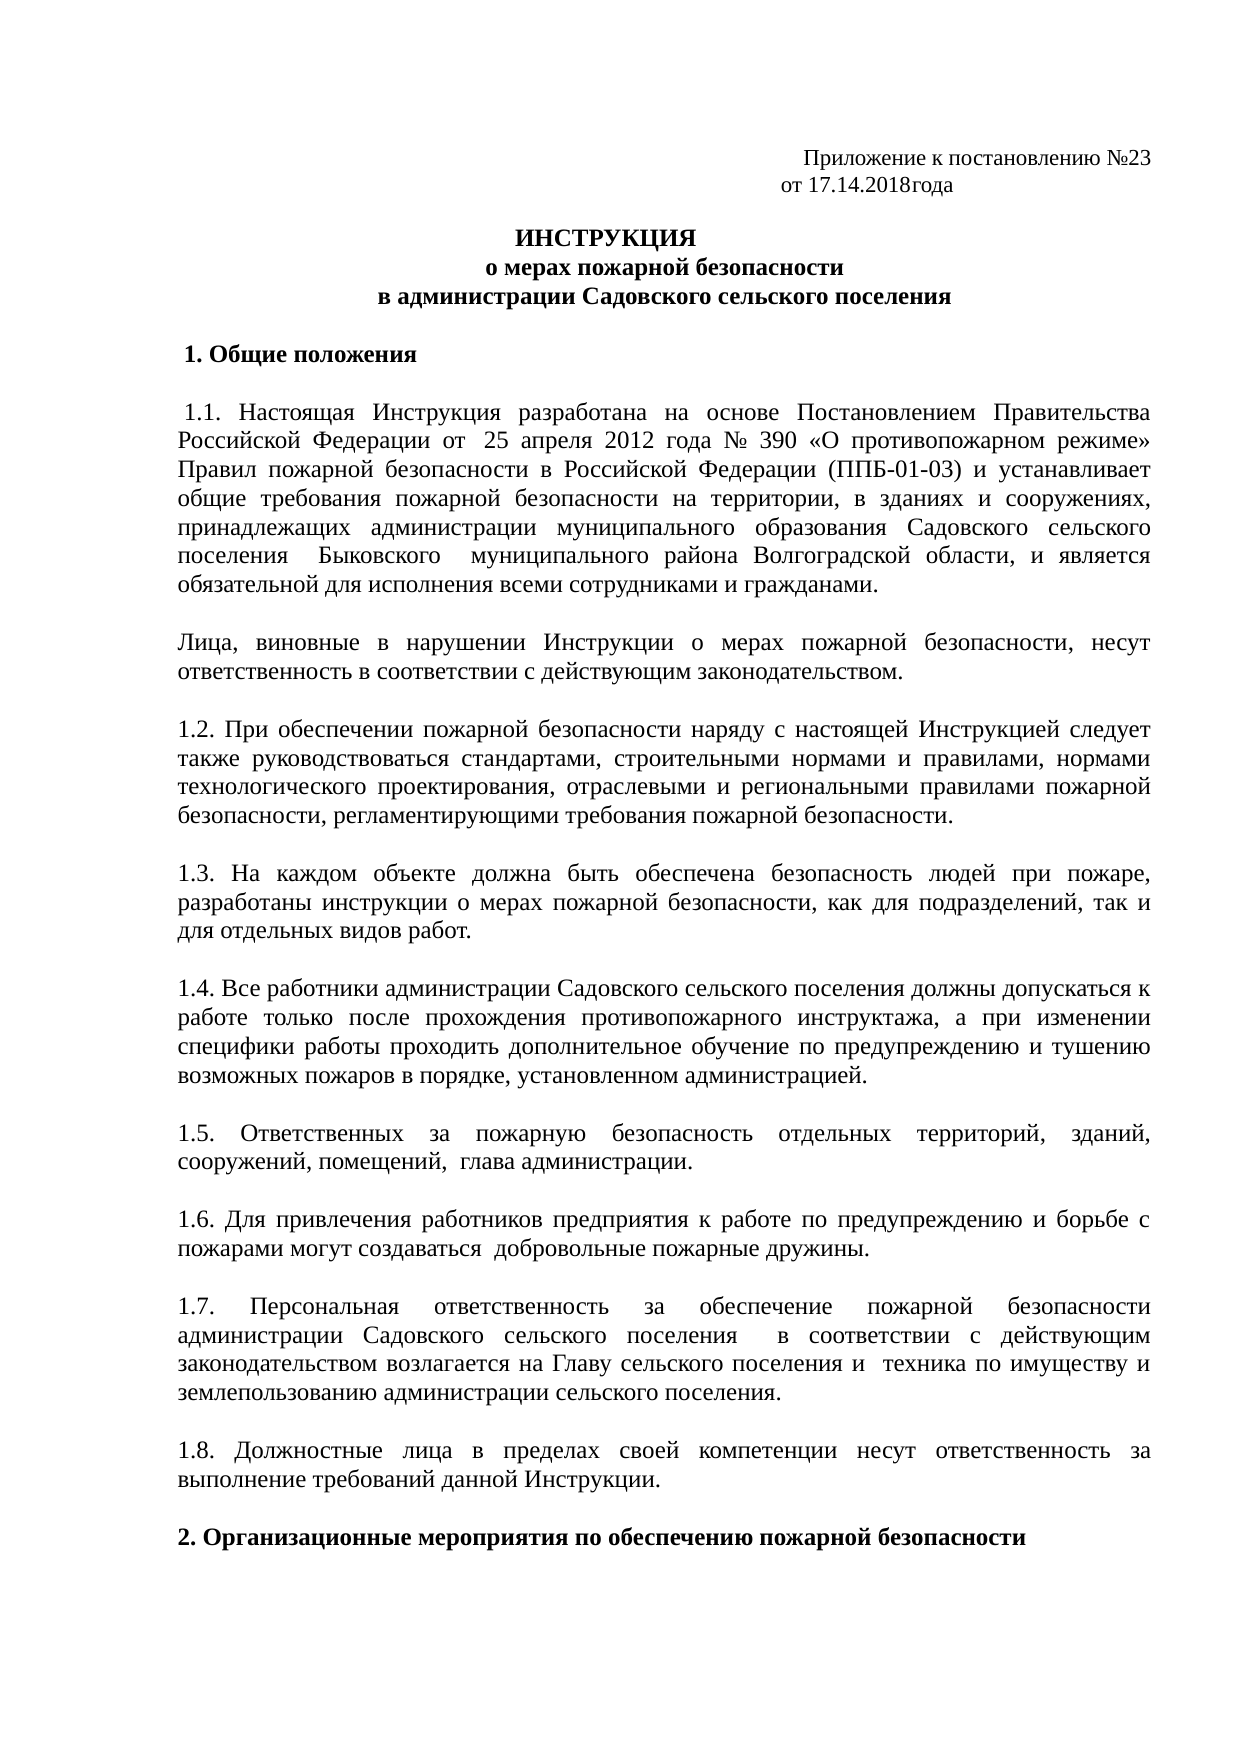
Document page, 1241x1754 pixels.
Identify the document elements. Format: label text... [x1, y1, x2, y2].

text 1.4. Все работники администрации Садовского сельского поселения должны допускаться к работе только после прохождения противопожарного инструктажа, а при изменении специфики работы проходить дополнительное обучение по предупреждению и тушению возможных пожаров в порядке, установленном администрацией. [177, 973, 1152, 1088]
text о мерах пожарной безопасности [177, 252, 1152, 281]
text 1. Общие положения [177, 339, 1152, 368]
text 1.7. Персональная ответственность за обеспечение пожарной безопасности администрации Садовского сельского поселения в соответствии с действующим законодательством возлагается на Главу сельского поселения и техника по имуществу и землепользованию администрации сельского поселения. [177, 1291, 1152, 1406]
text 1.3. На каждом объекте должна быть обеспечена безопасность людей при пожаре, разработаны инструкции о мерах пожарной безопасности, как для подразделений, так и для отдельных видов работ. [177, 858, 1152, 944]
text ИНСТРУКЦИЯ [177, 223, 1152, 252]
text Лица, виновные в нарушении Инструкции о мерах пожарной безопасности, несут ответственность в соответствии с действующим законодательством. [177, 627, 1152, 685]
text 1.8. Должностные лица в пределах своей компетенции несут ответственность за выполнение требований данной Инструкции. [177, 1435, 1152, 1493]
text 1.5. Ответственных за пожарную безопасность отдельных территорий, зданий, сооружений, помещений, глава администрации. [177, 1118, 1152, 1175]
text 2. Организационные мероприятия по обеспечению пожарной безопасности [177, 1522, 1152, 1551]
text от 17.14.2018года [215, 171, 1152, 197]
text Приложение к постановлению №23 [215, 144, 1152, 171]
text 1.6. Для привлечения работников предприятия к работе по предупреждению и борьбе с пожарами могут создаваться добровольные пожарные дружины. [177, 1204, 1152, 1262]
text в администрации Садовского сельского поселения [177, 281, 1152, 310]
text 1.1. Настоящая Инструкция разработана на основе Постановлением Правительства Российской Федерации от 25 апреля 2012 года № 390 «О противопожарном режиме» Правил пожарной безопасности в Российской Федерации (ППБ-01-03) и устанавливает общие требования пожарной безопасности на территории, в зданиях и сооружениях, принадлежащих администрации муниципального образования Садовского сельского поселения Быковского муниципального района Волгоградской области, и является обязательной для исполнения всеми сотрудниками и гражданами. [177, 397, 1152, 598]
text 1.2. При обеспечении пожарной безопасности наряду с настоящей Инструкцией следует также руководствоваться стандартами, строительными нормами и правилами, нормами технологического проектирования, отраслевыми и региональными правилами пожарной безопасности, регламентирующими требования пожарной безопасности. [177, 714, 1152, 829]
